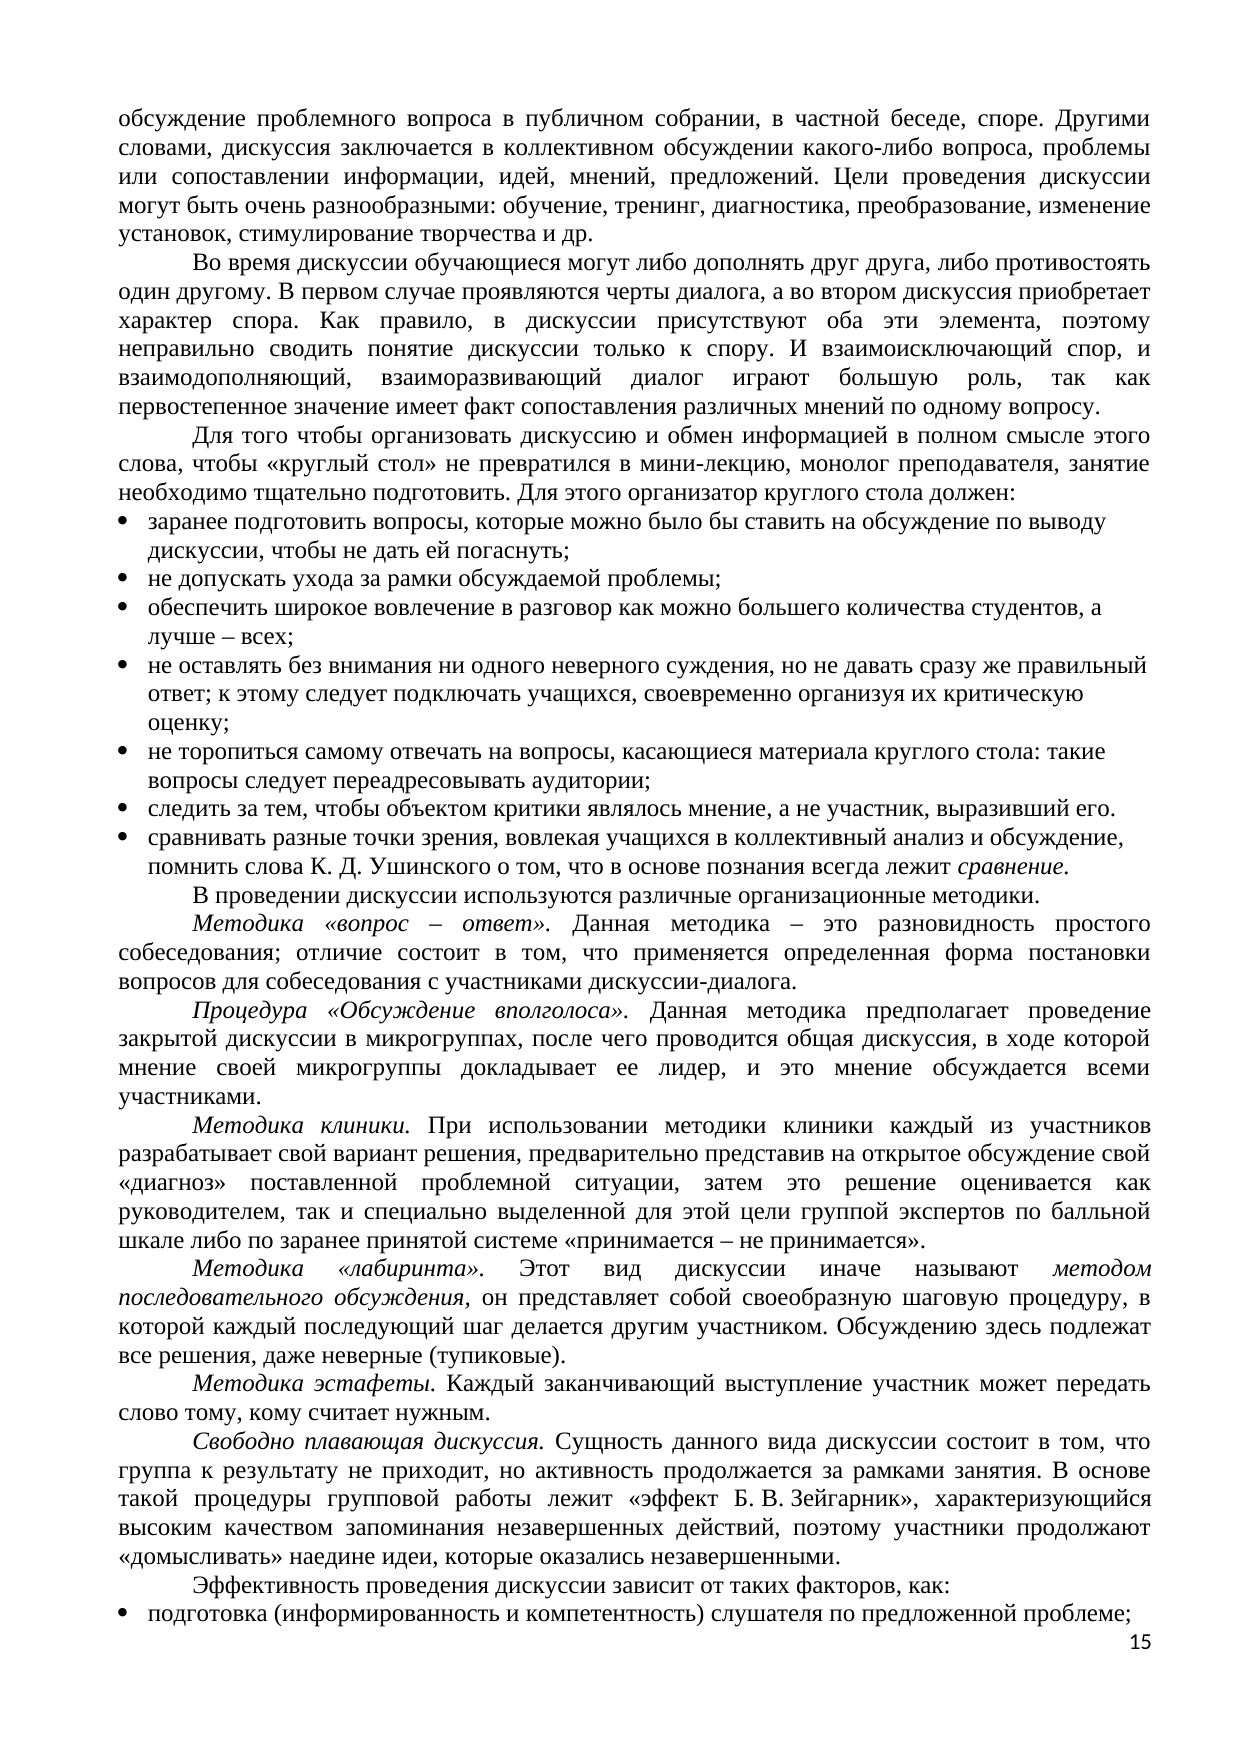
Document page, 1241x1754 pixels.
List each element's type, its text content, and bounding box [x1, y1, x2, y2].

list сравнивать разные точки зрения, вовлекая учащихся в коллективный анализ и обсуждение, помнить слова К. Д. Ушинского о том, что в основе познания всегда лежит сравнение. [118, 822, 1152, 880]
list не торопиться самому отвечать на вопросы, касающиеся материала круглого стола: такие вопросы следует переадресовывать аудитории; [118, 736, 1152, 793]
text Методика клиники. При использовании методики клиники каждый из участников разрабатывает свой вариант решения, предварительно представив на открытое обсуждение свой «диагноз» поставленной проблемной ситуации, затем это решение оценивается как руководителем, так и специально выделенной для этой цели группой экспертов по балльной шкале либо по заранее принятой системе «принимается – не принимается». [118, 1110, 1152, 1253]
text Эффективность проведения дискуссии зависит от таких факторов, как: [118, 1570, 1152, 1598]
list не оставлять без внимания ни одного неверного суждения, но не давать сразу же правильный ответ; к этому следует подключать учащихся, своевременно организуя их критическую оценку; [118, 650, 1152, 736]
text Во время дискуссии обучающиеся могут либо дополнять друг друга, либо противостоять один другому. В первом случае проявляются черты диалога, а во втором дискуссия приобретает характер спора. Как правило, в дискуссии присутствуют оба эти элемента, поэтому неправильно сводить понятие дискуссии только к спору. И взаимоисключающий спор, и взаимодополняющий, взаиморазвивающий диалог играют большую роль, так как первостепенное значение имеет факт сопоставления различных мнений по одному вопросу. [118, 247, 1152, 420]
text Методика «лабиринта». Этот вид дискуссии иначе называют методом последовательного обсуждения, он представляет собой своеобразную шаговую процедуру, в которой каждый последующий шаг делается другим участником. Обсуждению здесь подлежат все решения, даже неверные (тупиковые). [118, 1253, 1152, 1368]
text Методика эстафеты. Каждый заканчивающий выступление участник может передать слово тому, кому считает нужным. [118, 1368, 1152, 1426]
list не допускать ухода за рамки обсуждаемой проблемы; [118, 563, 1152, 592]
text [118, 103, 1152, 247]
text Для того чтобы организовать дискуссию и обмен информацией в полном смысле этого слова, чтобы «круглый стол» не превратился в мини-лекцию, монолог преподавателя, занятие необходимо тщательно подготовить. Для этого организатор круглого стола должен: [118, 420, 1152, 506]
list следить за тем, чтобы объектом критики являлось мнение, а не участник, выразивший его. [118, 793, 1152, 822]
text Процедура «Обсуждение вполголоса». Данная методика предполагает проведение закрытой дискуссии в микрогруппах, после чего проводится общая дискуссия, в ходе которой мнение своей микрогруппы докладывает ее лидер, и это мнение обсуждается всеми участниками. [118, 995, 1152, 1110]
text Свободно плавающая дискуссия. Сущность данного вида дискуссии состоит в том, что группа к результату не приходит, но активность продолжается за рамками занятия. В основе такой процедуры групповой работы лежит «эффект Б. В. Зейгарник», характеризующийся высоким качеством запоминания незавершенных действий, поэтому участники продолжают «домысливать» наедине идеи, которые оказались незавершенными. [118, 1426, 1152, 1570]
text Методика «вопрос – ответ». Данная методика – это разновидность простого собеседования; отличие состоит в том, что применяется определенная форма постановки вопросов для собеседования с участниками дискуссии-диалога. [118, 908, 1152, 995]
list подготовка (информированность и компетентность) слушателя по предложенной проблеме; [118, 1598, 1152, 1627]
list обеспечить широкое вовлечение в разговор как можно большего количества студентов, а лучше – всех; [118, 592, 1152, 650]
list заранее подготовить вопросы, которые можно было бы ставить на обсуждение по выводу дискуссии, чтобы не дать ей погаснуть; [118, 506, 1152, 563]
text В проведении дискуссии используются различные организационные методики. [118, 880, 1152, 908]
